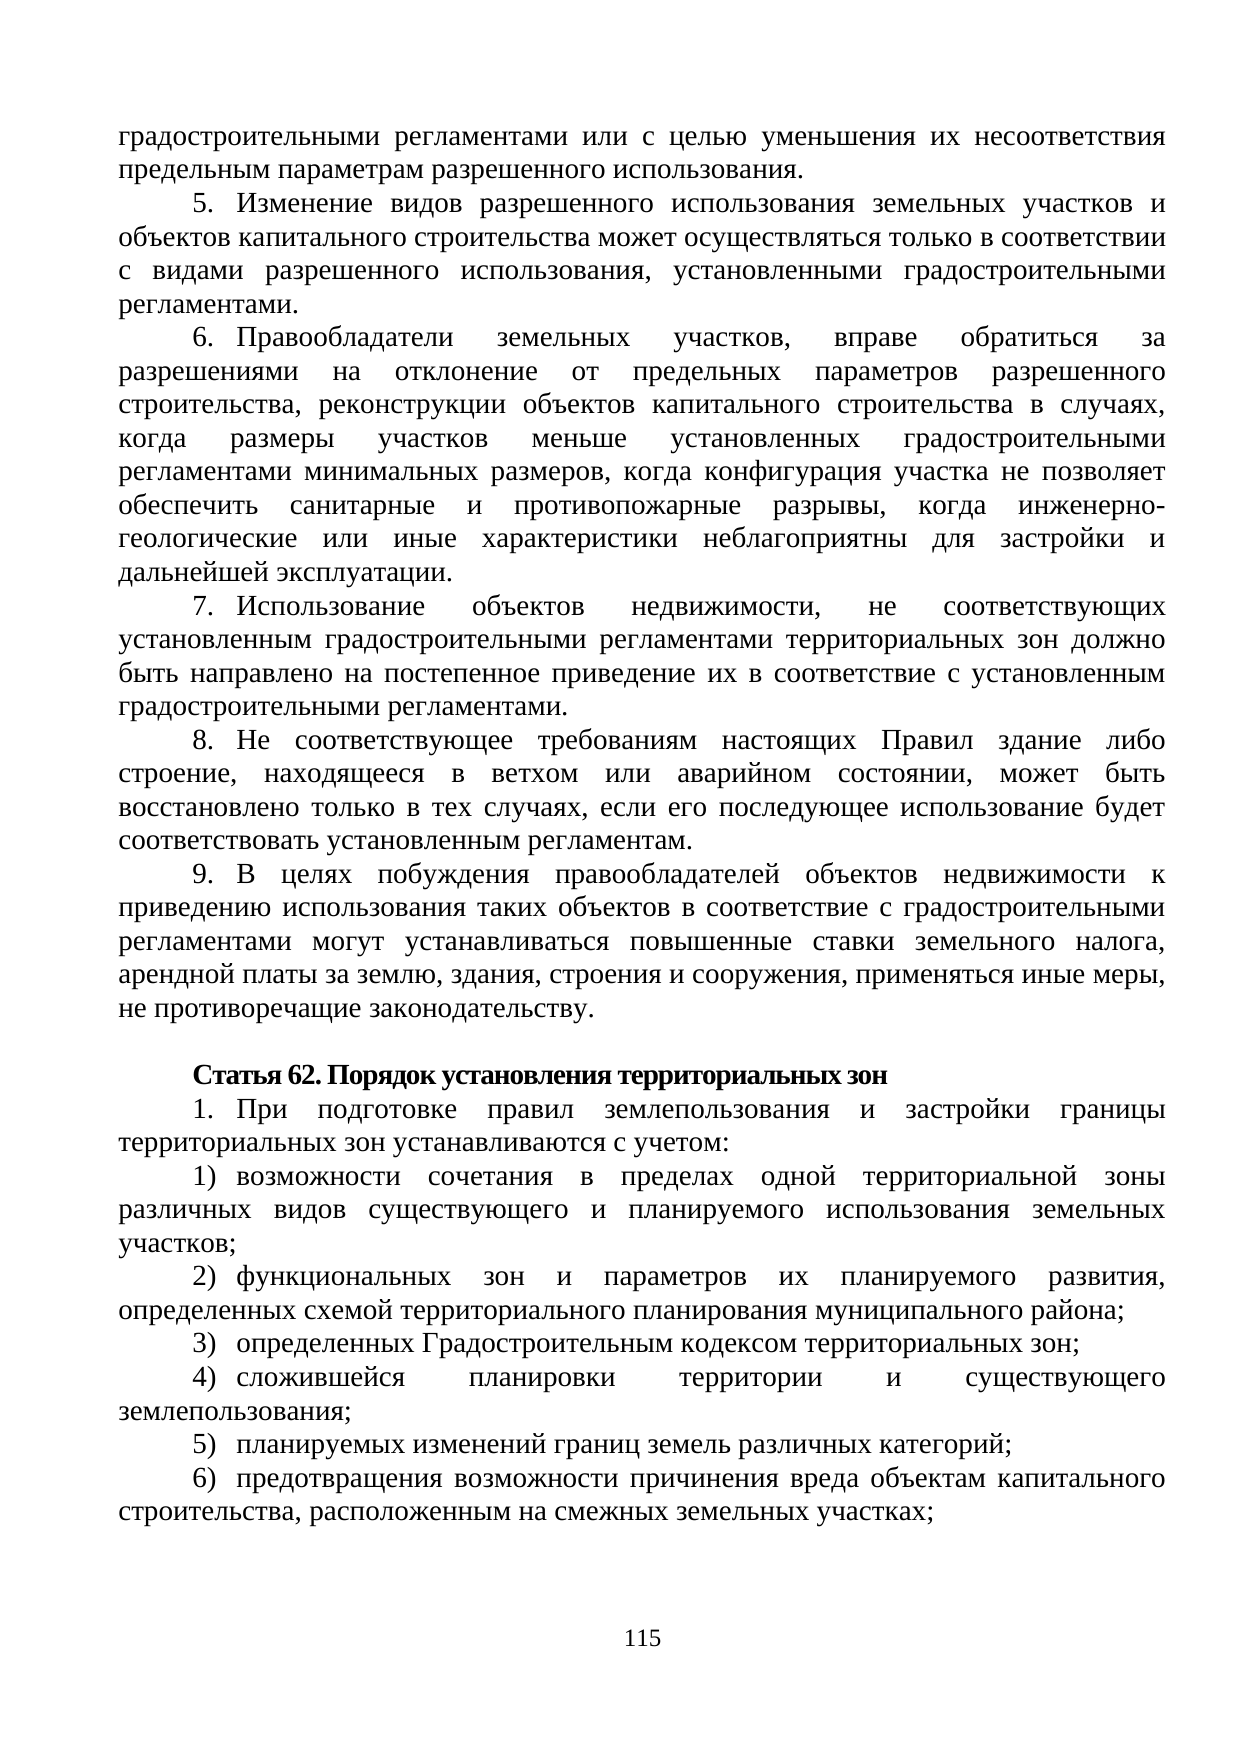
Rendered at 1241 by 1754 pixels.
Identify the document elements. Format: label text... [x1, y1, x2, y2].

list сложившейся планировки территории и существующего землепользования; [118, 1359, 1167, 1426]
list Использование объектов недвижимости, не соответствующих установленным градостроительными регламентами территориальных зон должно быть направлено на постепенное приведение их в соответствие с установленным градостроительными регламентами. [118, 588, 1167, 722]
list функциональных зон и параметров их планируемого развития, определенных схемой территориального планирования муниципального района; [118, 1258, 1167, 1326]
list Правообладатели земельных участков, вправе обратиться за разрешениями на отклонение от предельных параметров разрешенного строительства, реконструкции объектов капитального строительства в случаях, когда размеры участков меньше установленных градостроительными регламентами минимальных размеров, когда конфигурация участка не позволяет обеспечить санитарные и противопожарные разрывы, когда инженерно-геологические или иные характеристики неблагоприятны для застройки и дальнейшей эксплуатации. [118, 319, 1167, 588]
list определенных Градостроительным кодексом территориальных зон; [118, 1326, 1167, 1359]
subtitle Статья 62. Порядок установления территориальных зон [118, 1057, 1167, 1091]
list Не соответствующее требованиям настоящих Правил здание либо строение, находящееся в ветхом или аварийном состоянии, может быть восстановлено только в тех случаях, если его последующее использование будет соответствовать установленным регламентам. [118, 722, 1167, 856]
list В целях побуждения правообладателей объектов недвижимости к приведению использования таких объектов в соответствие с градостроительными регламентами могут устанавливаться повышенные ставки земельного налога, арендной платы за землю, здания, строения и сооружения, применяться иные меры, не противоречащие законодательству. [118, 856, 1167, 1024]
list При подготовке правил землепользования и застройки границы территориальных зон устанавливаются с учетом: [118, 1091, 1167, 1158]
list планируемых изменений границ земель различных категорий; [118, 1426, 1167, 1460]
list возможности сочетания в пределах одной территориальной зоны различных видов существующего и планируемого использования земельных участков; [118, 1158, 1167, 1258]
list Изменение видов разрешенного использования земельных участков и объектов капитального строительства может осуществляться только в соответствии с видами разрешенного использования, установленными градостроительными регламентами. [118, 185, 1167, 319]
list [118, 118, 1167, 185]
list предотвращения возможности причинения вреда объектам капитального строительства, расположенным на смежных земельных участках; [118, 1460, 1167, 1527]
